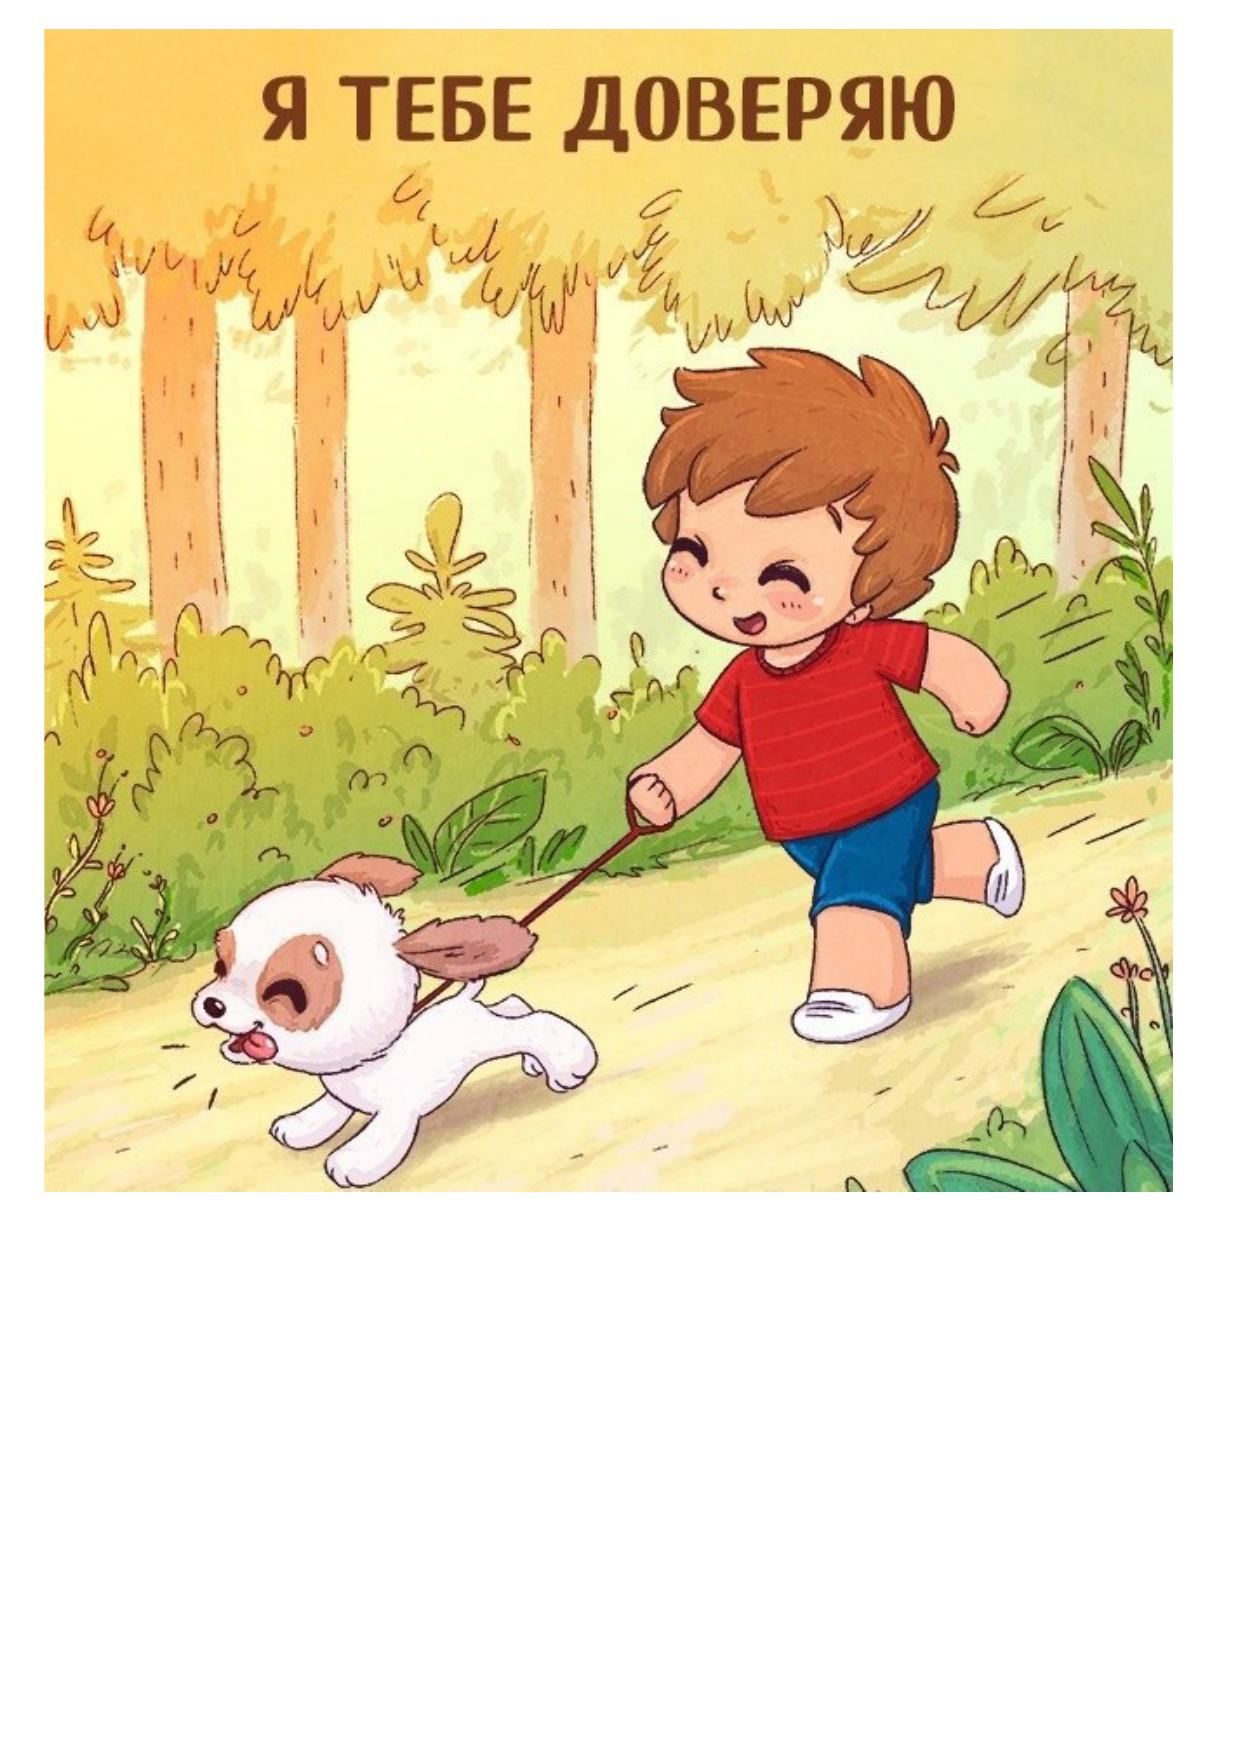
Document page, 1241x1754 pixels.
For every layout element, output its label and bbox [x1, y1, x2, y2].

picture [44, 29, 1173, 1192]
